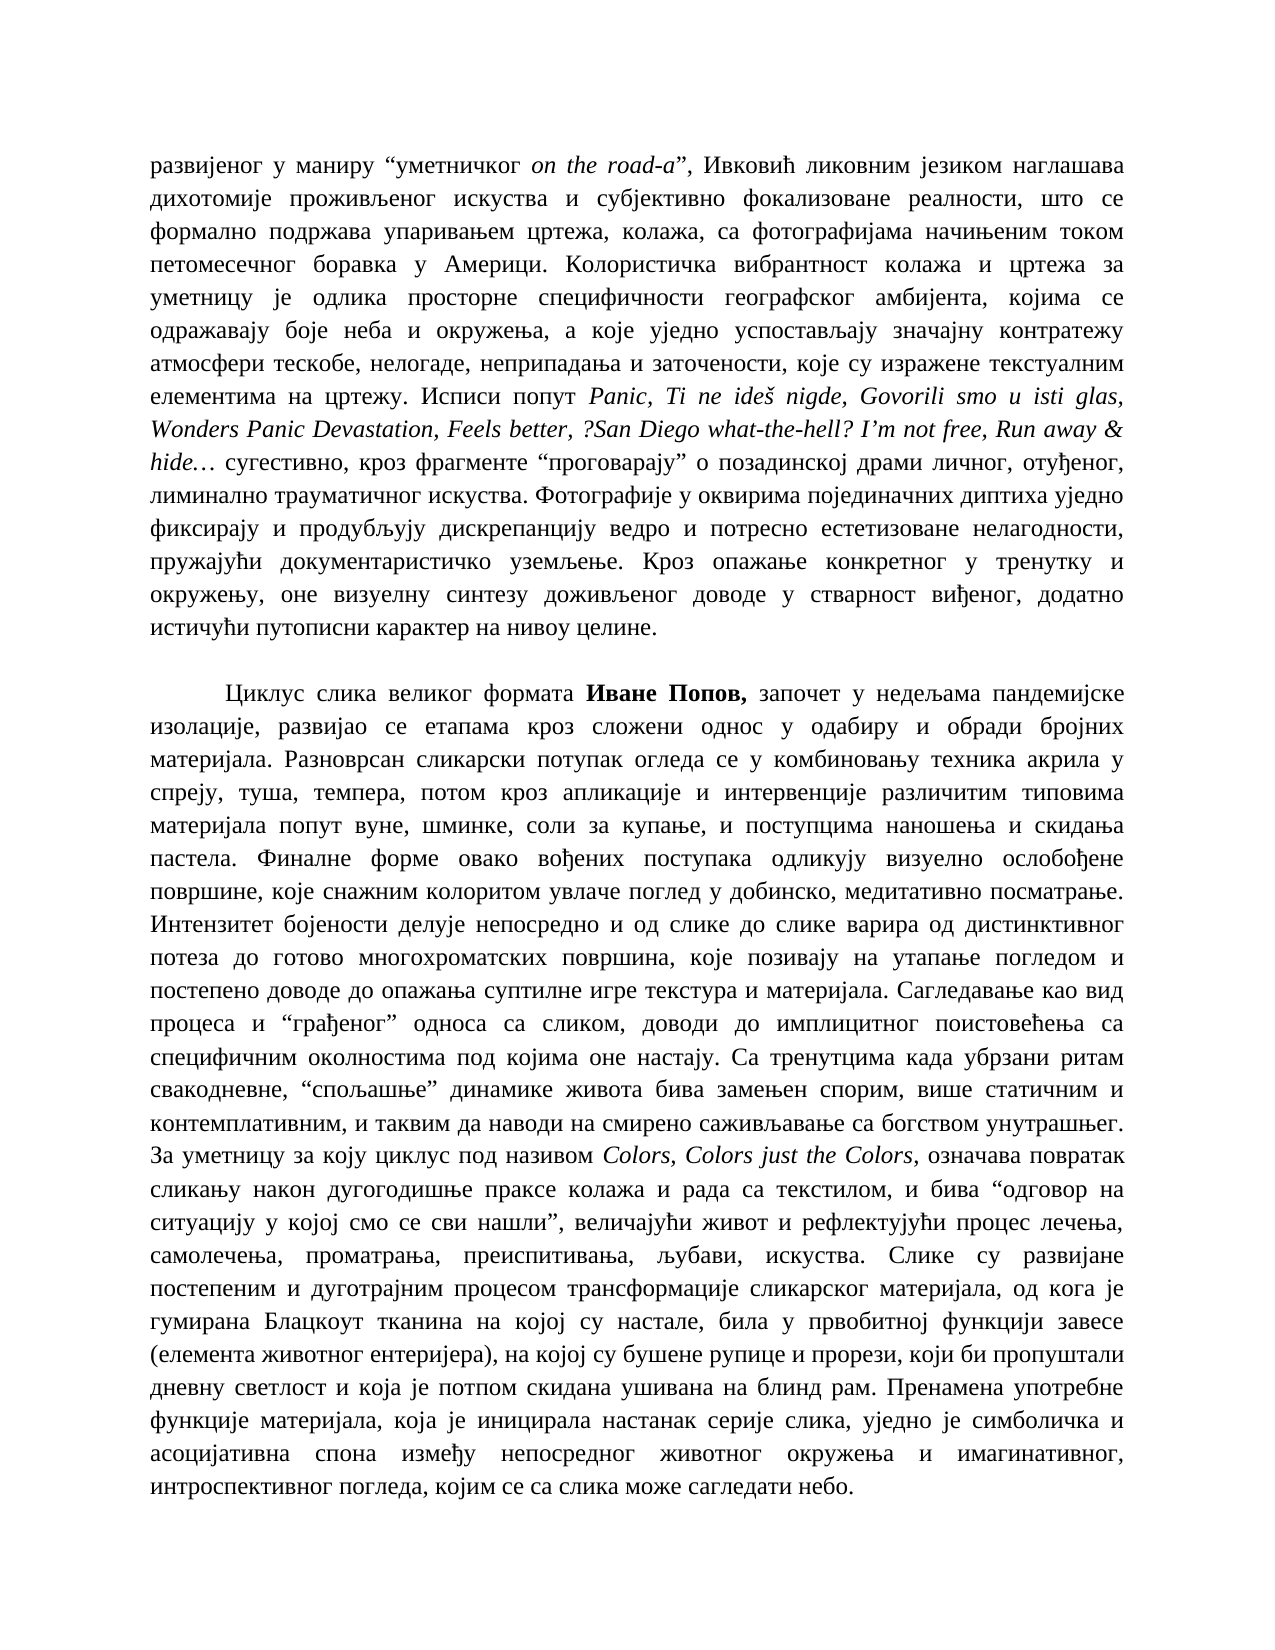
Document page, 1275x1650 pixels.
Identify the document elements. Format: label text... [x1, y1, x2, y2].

text Циклус слика великог формата Иване Попов, започет у недељама пандемијске изолације, развијао се етапама кроз сложени однос у одабиру и обради бројних материјала. Разноврсан сликарски потупак огледа се у комбиновању техника акрила у спреју, туша, темпера, потом кроз апликације и интервенције различитим типовима материјала попут вуне, шминке, соли за купање, и поступцима наношења и скидања пастела. Финалне форме овако вођених поступака одликују визуелно ослобођене површине, које снажним колоритом увлаче поглед у добинско, медитативно посматрање. Интензитет бојености делује непосредно и од слике до слике варира од дистинктивног потеза до готово многохроматских површина, које позивају на утапање погледом и постепено доводе до опажања суптилне игре текстура и материјала. Сагледавање као вид процеса и “грађеног” односа са сликом, доводи до имплицитног поистовећења са специфичним околностима под којима оне настају. Са тренутцима када убрзани ритам свакодневне, “спољашње” динамике живота бива замењен спорим, више статичним и контемплативним, и таквим да наводи на смирено саживљавање са богством унутрашњег. За уметницу за коју циклус под називом Colors, Colors just the Colors, означава повратак сликању након дугогодишње праксе колажа и рада са текстилом, и бива “одговор на ситуацију у којој смо се сви нашли”, величајући живот и рефлектујући процес лечења, самолечења, проматрања, преиспитивања, љубави, искуства. Слике су развијане постепеним и дуготрајним процесом трансформације сликарског материјала, од кога је гумирана Блацкоут тканина на којој су настале, била у првобитној функцији завесе (елемента животног ентеријера), на којој су бушене рупице и прорези, који би пропуштали дневну светлост и која је потпом скидана ушивана на блинд рам. Пренамена употребне функције материјала, која је иницирала настанак серије слика, уједно је симболичка и асоцијативна спона између непосредног животног окружења и имагинативног, интроспективног погледа, којим се са слика може сагледати небо. [150, 678, 1125, 1499]
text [150, 150, 1125, 641]
